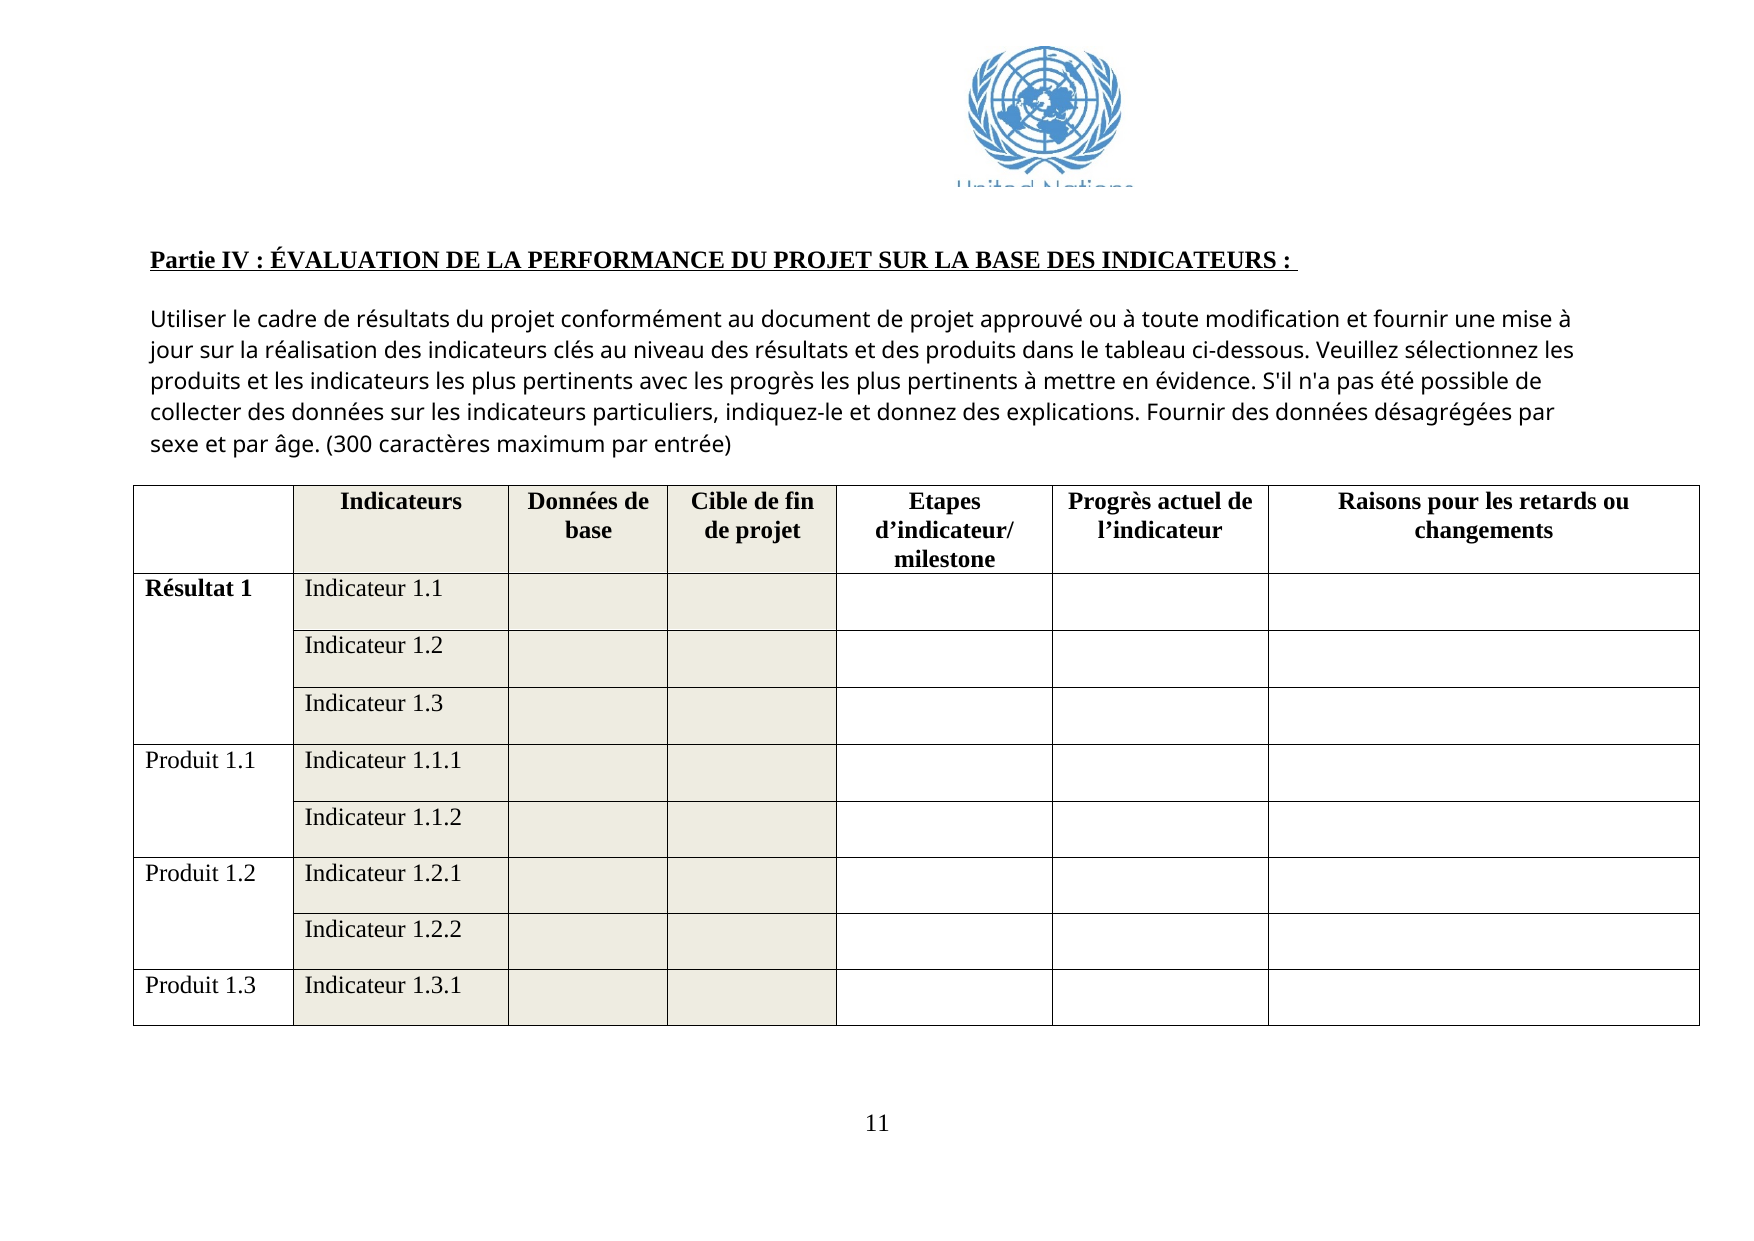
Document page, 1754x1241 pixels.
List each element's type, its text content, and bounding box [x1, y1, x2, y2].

table_cell [837, 745, 1052, 801]
picture [953, 46, 1135, 187]
table_cell [668, 631, 836, 687]
table_cell [1053, 631, 1268, 687]
table_cell [1269, 745, 1699, 801]
table_cell [1053, 858, 1268, 913]
table_cell [1053, 970, 1268, 1025]
table_cell [509, 970, 667, 1025]
table_cell [837, 574, 1052, 629]
table_cell Indicateur 1.1 [294, 574, 508, 629]
table_cell [1269, 574, 1699, 629]
table_cell [509, 631, 667, 687]
table_cell Indicateur 1.2.1 [294, 858, 508, 913]
table_cell [668, 914, 836, 969]
table_cell [1269, 970, 1699, 1025]
text Partie IV : ÉVALUATION DE LA PERFORMANCE DU PROJET SUR LA BASE DES INDICATEURS : [150, 245, 1604, 274]
table_cell [509, 688, 667, 744]
table_cell [1053, 745, 1268, 801]
table_cell Produit 1.2 [134, 858, 293, 969]
table_header [134, 486, 293, 572]
table_cell [668, 688, 836, 744]
table_cell [1053, 802, 1268, 857]
table_cell [837, 631, 1052, 687]
table_cell [837, 858, 1052, 913]
table_cell Résultat 1 [134, 574, 293, 744]
table_header Progrès actuel de l’indicateur [1053, 486, 1268, 572]
table_cell Indicateur 1.3.1 [294, 970, 508, 1025]
table_cell Indicateur 1.1.1 [294, 745, 508, 801]
table_header Indicateurs [294, 486, 508, 572]
text Utiliser le cadre de résultats du projet conformément au document de projet approuvé ou à toute modification et fournir une mise à jour sur la réalisation des indicateurs clés au niveau des résultats et des produits dans le tableau ci-dessous. Veuillez sélectionnez les produits et les indicateurs les plus pertinents avec les progrès les plus pertinents à mettre en évidence. S'il n'a pas été possible de collecter des données sur les indicateurs particuliers, indiquez-le et donnez des explications. Fournir des données désagrégées par sexe et par âge. (300 caractères maximum par entrée) [150, 302, 1604, 459]
table_cell [837, 914, 1052, 969]
table_cell Indicateur 1.1.2 [294, 802, 508, 857]
table_cell [837, 970, 1052, 1025]
table_cell [837, 688, 1052, 744]
table_cell Indicateur 1.3 [294, 688, 508, 744]
table_cell [1269, 858, 1699, 913]
table_cell Indicateur 1.2.2 [294, 914, 508, 969]
table_cell [668, 970, 836, 1025]
table_cell [668, 574, 836, 629]
table_cell [1053, 914, 1268, 969]
table_cell [837, 802, 1052, 857]
table_cell Produit 1.3 [134, 970, 293, 1025]
table_cell [1053, 688, 1268, 744]
table_cell [1269, 914, 1699, 969]
table_cell [1269, 631, 1699, 687]
table_cell [509, 914, 667, 969]
table_cell [509, 745, 667, 801]
table_cell [509, 802, 667, 857]
table_header Etapes d’indicateur/ milestone [837, 486, 1052, 572]
table_cell [668, 858, 836, 913]
table_cell [668, 802, 836, 857]
table_cell [509, 858, 667, 913]
table_cell [1269, 688, 1699, 744]
table_cell [668, 745, 836, 801]
table_cell [509, 574, 667, 629]
table_header Raisons pour les retards ou changements [1269, 486, 1699, 572]
table_cell [1053, 574, 1268, 629]
table_cell [1269, 802, 1699, 857]
table_header Données de base [509, 486, 667, 572]
table_cell Indicateur 1.2 [294, 631, 508, 687]
table_cell Produit 1.1 [134, 745, 293, 857]
table_header Cible de fin de projet [668, 486, 836, 572]
